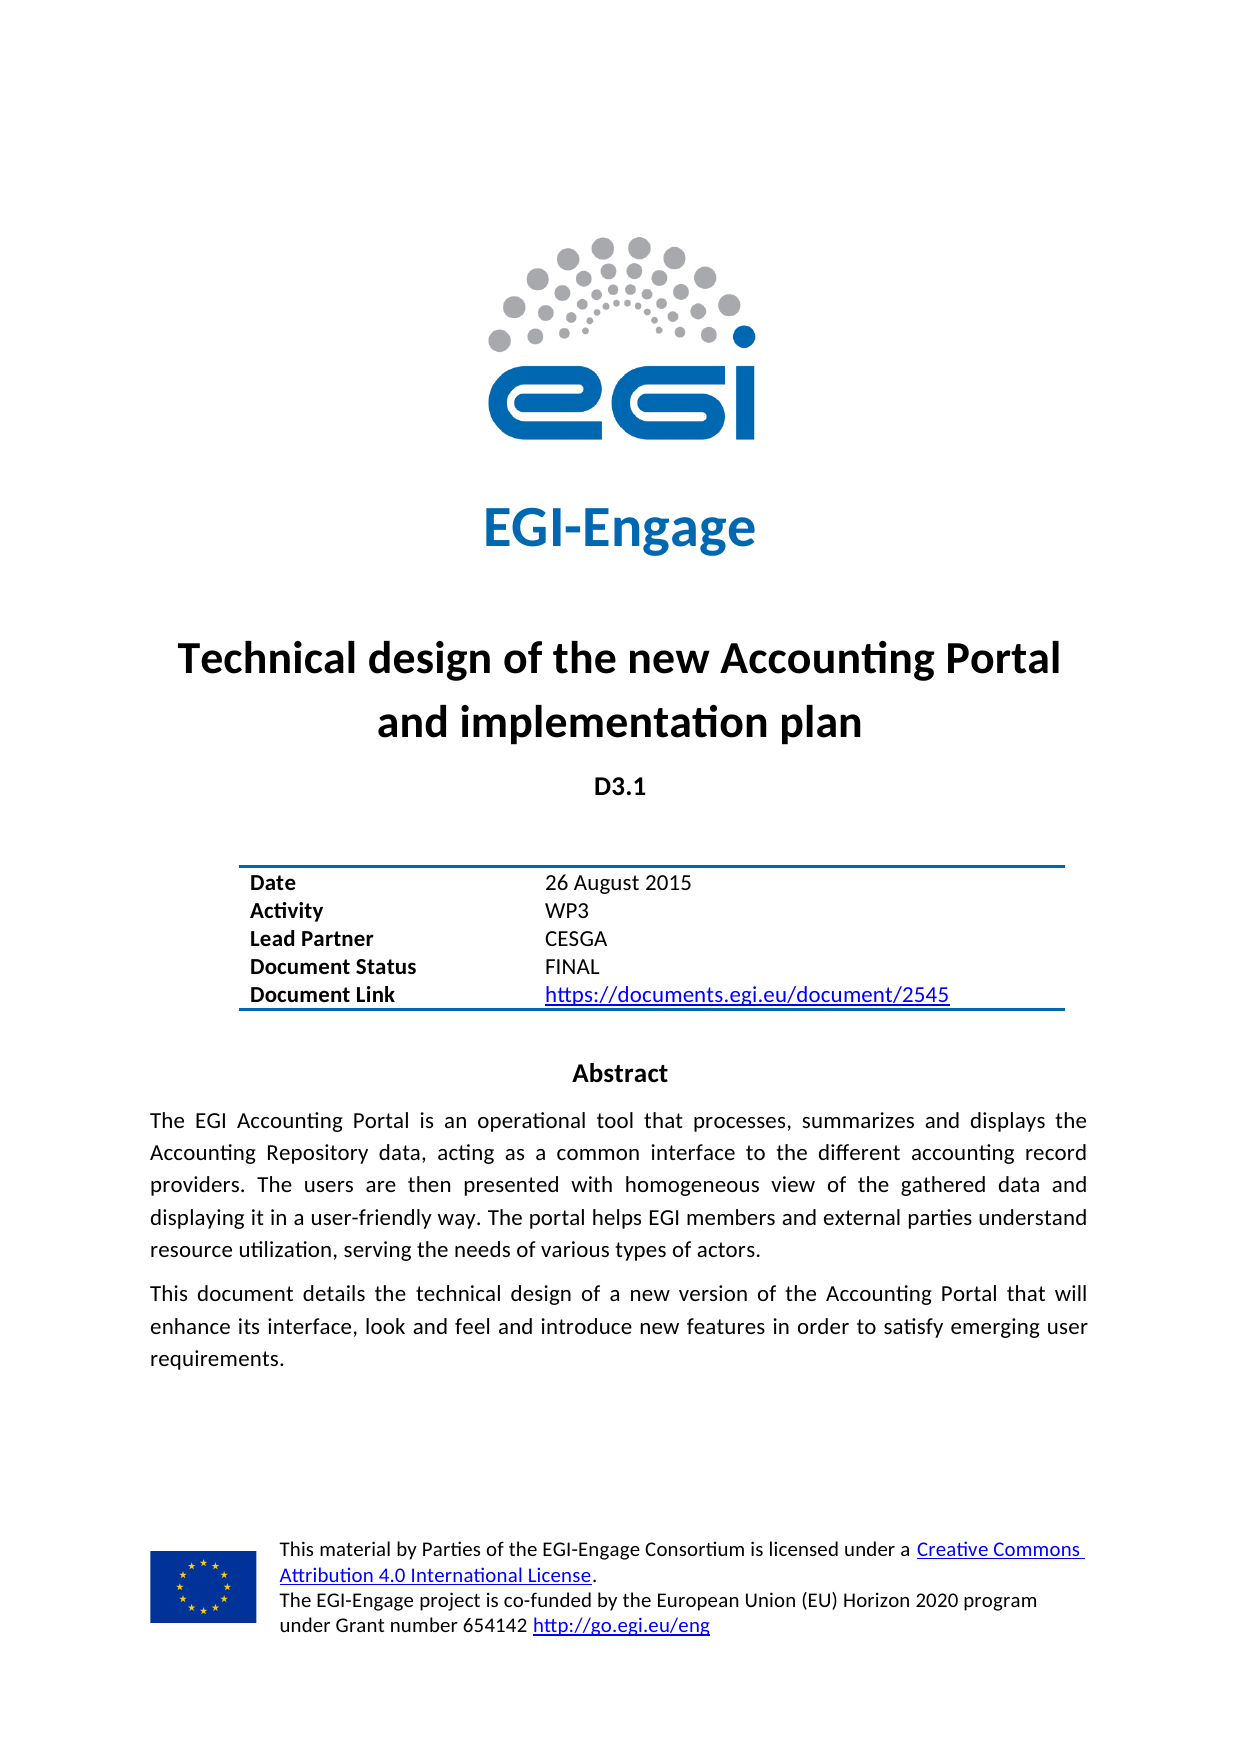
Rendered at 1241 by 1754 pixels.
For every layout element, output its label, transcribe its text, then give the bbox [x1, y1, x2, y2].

table_cell Lead Partner [239, 924, 533, 952]
title Technical design of the new Accounting Portal and implementation plan [150, 628, 1090, 749]
table_cell https://documents.egi.eu/document/2545 [534, 980, 1065, 1008]
subtitle Abstract [150, 1056, 1090, 1089]
subtitle D3.1 [150, 769, 1090, 803]
picture [150, 1551, 257, 1623]
table_cell Document Status [239, 952, 533, 980]
table_cell FINAL [534, 952, 1065, 980]
text EGI-Engage [150, 489, 1090, 561]
text This document details the technical design of a new version of the Accounting Portal that will enhance its interface, look and feel and introduce new features in order to satisfy emerging user requirements. [150, 1279, 1090, 1372]
picture [452, 206, 788, 473]
table_cell Activity [239, 896, 533, 924]
text The EGI Accounting Portal is an operational tool that processes, summarizes and displays the Accounting Repository data, acting as a common interface to the different accounting record providers. The users are then presented with homogeneous view of the gathered data and displaying it in a user-friendly way. The portal helps EGI members and external parties understand resource utilization, serving the needs of various types of actors. [150, 1106, 1090, 1263]
table_cell CESGA [534, 924, 1065, 952]
table_header Date [239, 868, 533, 896]
table_header 26 August 2015 [534, 868, 1065, 896]
table_cell Document Link [239, 980, 533, 1008]
table_cell WP3 [534, 896, 1065, 924]
